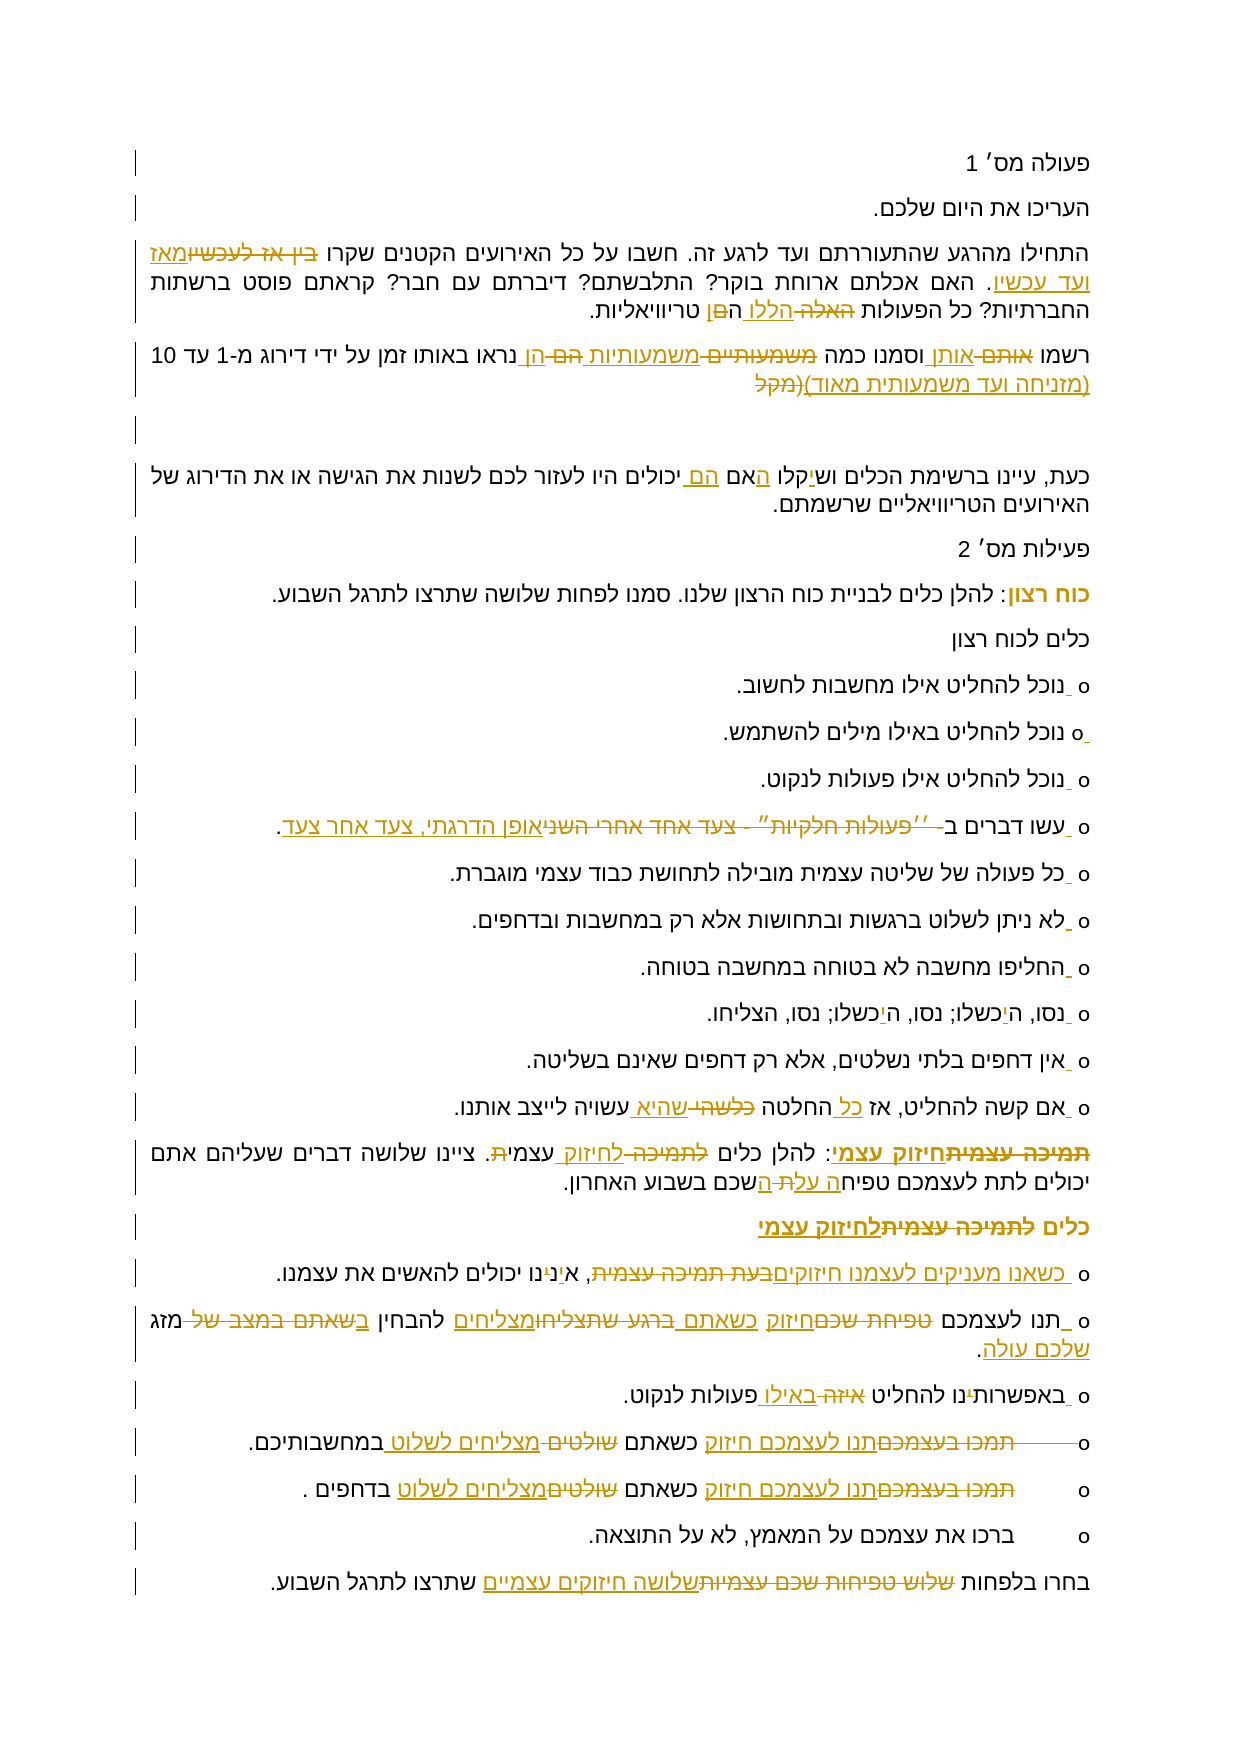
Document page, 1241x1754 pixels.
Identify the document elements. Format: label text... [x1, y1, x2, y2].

text o באפשרותנו להחליט פעולות לנקוט. [150, 1381, 1090, 1409]
text רשמו וסמנו כמה נראו באותו זמן על ידי דירוג מ-1 עד 10 [150, 342, 1090, 397]
text o כשאתם בדחפים . [150, 1475, 1090, 1503]
text o עשו דברים ב. [150, 812, 1090, 840]
text o ברכו את עצמכם על המאמץ, לא על התוצאה. [150, 1522, 1090, 1549]
text פעולה מס׳ 1 [150, 150, 1090, 176]
text העריכו את היום שלכם. [150, 195, 1090, 221]
text o נוכל להחליט אילו פעולות לנקוט. [150, 765, 1090, 793]
text כלים [150, 1214, 1090, 1240]
text o , אננו יכולים להאשים את עצמנו. [150, 1259, 1090, 1287]
text o תנו לעצמכם להבחין מזג. [150, 1306, 1090, 1362]
text o כשאתם במחשבותיכם. [150, 1428, 1090, 1456]
text התחילו מהרגע שהתעוררתם ועד לרגע זה. חשבו על כל האירועים הקטנים שקרו . האם אכלתם ארוחת בוקר? התלבשתם? דיברתם עם חבר? קראתם פוסט ברשתות החברתיות? כל הפעולות ה טריוויאליות. [150, 240, 1090, 323]
text o אין דחפים בלתי נשלטים, אלא רק דחפים שאינם בשליטה. [150, 1046, 1090, 1074]
text o נסו, הכשלו; נסו, הכשלו; נסו, הצליחו. [150, 999, 1090, 1028]
text o נוכל להחליט אילו מחשבות לחשוב. [150, 671, 1090, 699]
text כעת, עיינו ברשימת הכלים ושקלו אם יכולים היו לעזור לכם לשנות את הגישה או את הדירוג של האירועים הטריוויאליים שרשמתם. [150, 463, 1090, 517]
text כלים לכוח רצון [150, 626, 1090, 653]
text o החליפו מחשבה לא בטוחה במחשבה בטוחה. [150, 953, 1090, 981]
text כוח רצון: להלן כלים לבניית כוח הרצון שלנו. סמנו לפחות שלושה שתרצו לתרגל השבוע. [150, 581, 1090, 608]
text o אם קשה להחליט, אז החלטה עשויה לייצב אותנו. [150, 1093, 1090, 1121]
text : להלן כלים עצמי. ציינו שלושה דברים שעליהם אתם יכולים לתת לעצמכם טפיחשכם בשבוע האחרון. [150, 1140, 1090, 1195]
text o לא ניתן לשלוט ברגשות ובתחושות אלא רק במחשבות ובדחפים. [150, 906, 1090, 934]
text בחרו בלפחות שתרצו לתרגל השבוע. [150, 1568, 1090, 1595]
text o נוכל להחליט באילו מילים להשתמש. [150, 718, 1090, 746]
text פעילות מס׳ 2 [150, 536, 1090, 562]
text o כל פעולה של שליטה עצמית מובילה לתחושת כבוד עצמי מוגברת. [150, 859, 1090, 887]
